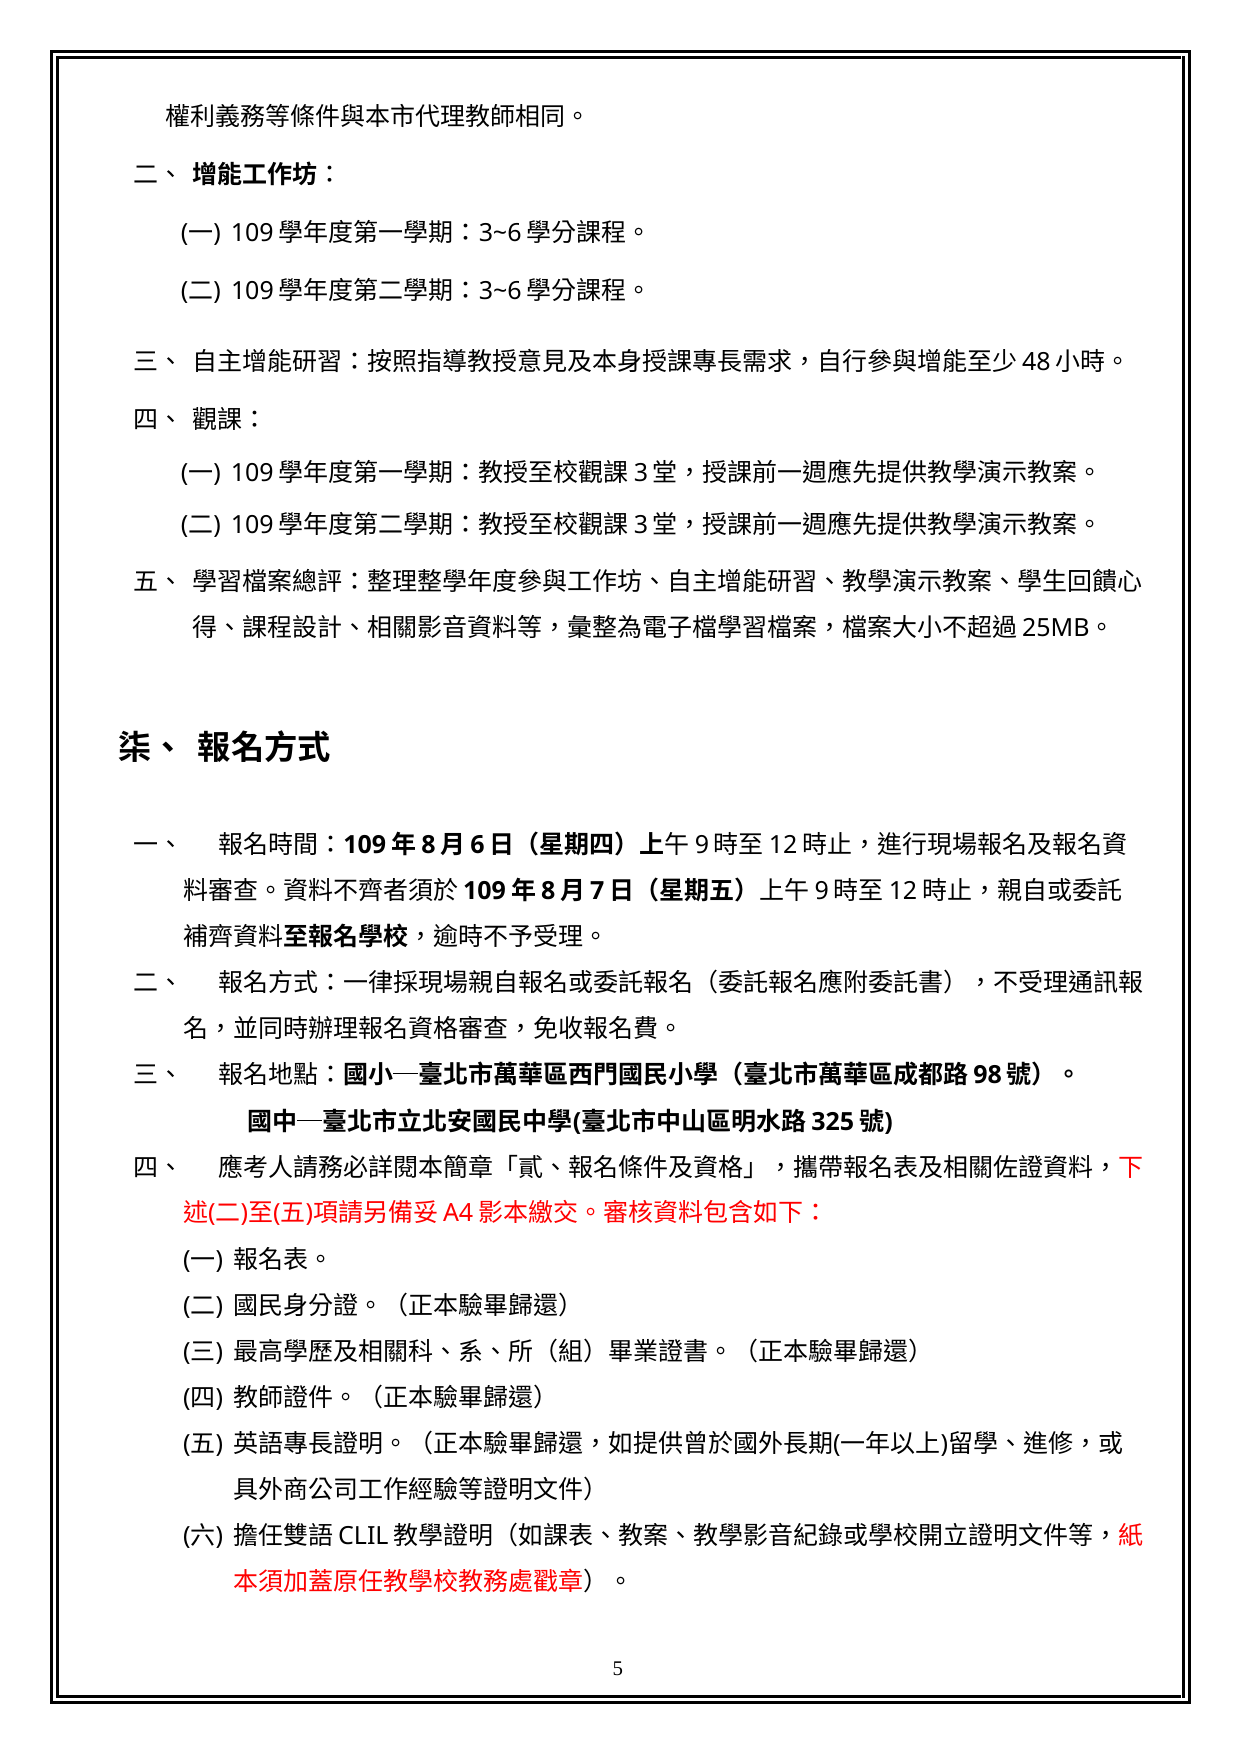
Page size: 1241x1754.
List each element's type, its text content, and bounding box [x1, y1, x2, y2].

list 報名地點：國小─臺北市萬華區西門國民小學（臺北市萬華區成都路98號）。 [133, 1047, 1147, 1093]
list 109學年度第二學期：3~6學分課程。 [181, 263, 1147, 308]
list 英語專長證明。（正本驗畢歸還，如提供曾於國外長期(一年以上)留學、進修，或具外商公司工作經驗等證明文件） [183, 1416, 1147, 1508]
list 109學年度第二學期：教授至校觀課3堂，授課前一週應先提供教學演示教案。 [181, 502, 1147, 541]
list 增能工作坊： [118, 147, 1147, 192]
list 報名時間：109年8月6日（星期四）上午9時至12時止，進行現場報名及報名資料審查。資料不齊者須於109年8月7日（星期五）上午9時至12時止，親自或委託補齊資料至報名學校，逾時不予受理。 [133, 817, 1147, 955]
subtitle 報名方式 [118, 721, 1147, 769]
list 最高學歷及相關科、系、所（組）畢業證書。（正本驗畢歸還） [183, 1324, 1147, 1369]
text 權利義務等條件與本市代理教師相同。 [133, 89, 1147, 134]
list 觀課： [118, 392, 1147, 437]
list 報名表。 [183, 1231, 1147, 1277]
list 報名方式：一律採現場親自報名或委託報名（委託報名應附委託書），不受理通訊報名，並同時辦理報名資格審查，免收報名費。 [133, 955, 1147, 1047]
list 自主增能研習：按照指導教授意見及本身授課專長需求，自行參與增能至少48小時。 [118, 333, 1147, 379]
list 應考人請務必詳閱本簡章「貳、報名條件及資格」，攜帶報名表及相關佐證資料，下述(二)至(五)項請另備妥A4影本繳交。審核資料包含如下： [133, 1139, 1147, 1231]
list 教師證件。（正本驗畢歸還） [183, 1370, 1147, 1416]
list 國中─臺北市立北安國民中學(臺北市中山區明水路325號) [183, 1093, 1147, 1139]
list 學習檔案總評：整理整學年度參與工作坊、自主增能研習、教學演示教案、學生回饋心得、課程設計、相關影音資料等，彙整為電子檔學習檔案，檔案大小不超過25MB。 [133, 554, 1147, 645]
list 國民身分證。（正本驗畢歸還） [183, 1277, 1147, 1323]
list 109學年度第一學期：教授至校觀課3堂，授課前一週應先提供教學演示教案。 [181, 449, 1147, 489]
list 109學年度第一學期：3~6學分課程。 [181, 205, 1147, 251]
list 擔任雙語CLIL教學證明（如課表、教案、教學影音紀錄或學校開立證明文件等，紙本須加蓋原任教學校教務處戳章）。 [183, 1508, 1147, 1599]
